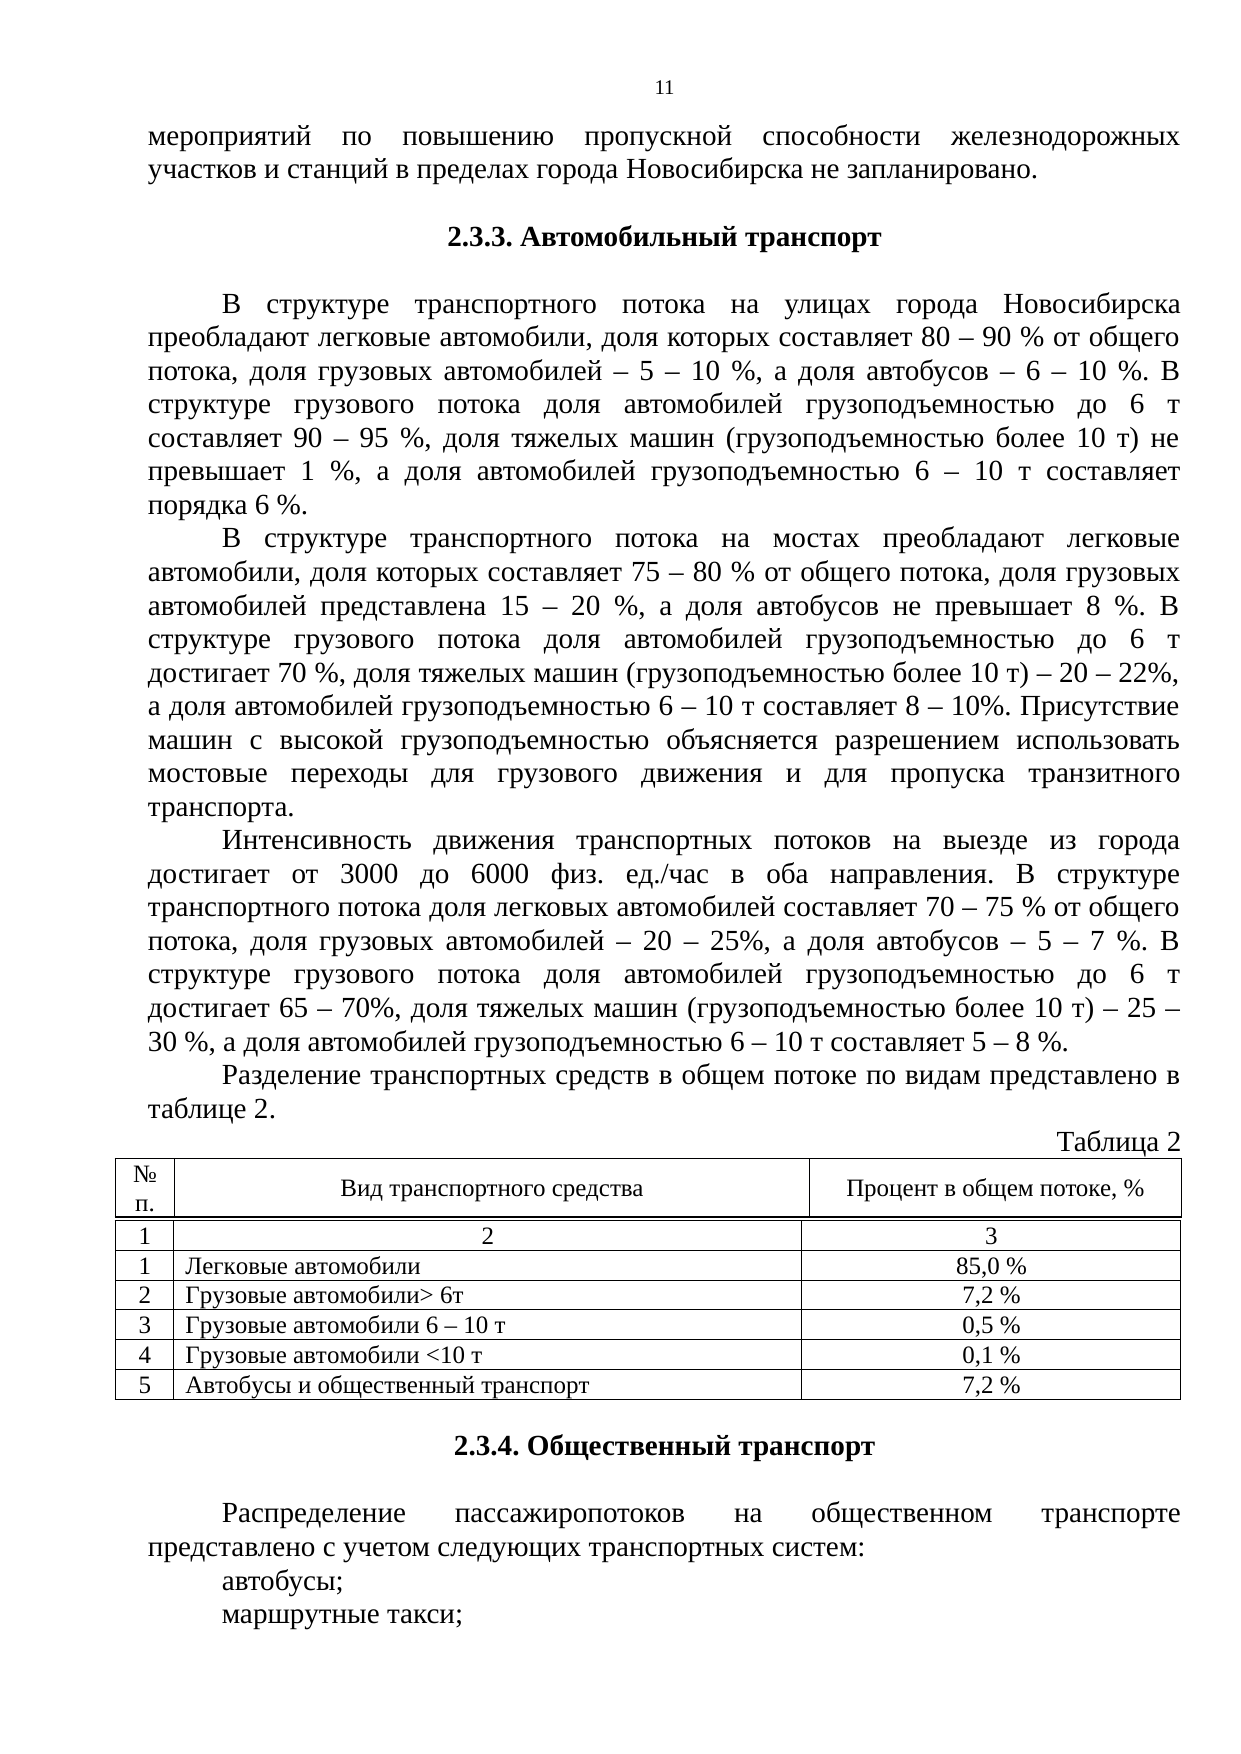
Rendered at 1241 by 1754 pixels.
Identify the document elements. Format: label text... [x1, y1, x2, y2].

text В структуре транспортного потока на мостах преобладают легковые автомобили, доля которых составляет 75 – 80 % от общего потока, доля грузовых автомобилей представлена 15 – 20 %, а доля автобусов не превышает 8 %. В структуре грузового потока доля автомобилей грузоподъемностью до 6 т достигает 70 %, доля тяжелых машин (грузоподъемностью более 10 т) – 20 – 22%, а доля автомобилей грузоподъемностью 6 – 10 т составляет 8 – 10%. Присутствие машин с высокой грузоподъемностью объясняется разрешением использовать мостовые переходы для грузового движения и для пропуска транзитного транспорта. [148, 521, 1181, 822]
table_header Вид транспортного средства [175, 1159, 809, 1216]
table_cell 3 [116, 1310, 173, 1339]
table_cell Легковые автомобили [174, 1251, 801, 1279]
text Разделение транспортных средств в общем потоке по видам представлено в таблице 2. [148, 1057, 1181, 1124]
table_cell 4 [116, 1340, 173, 1369]
table_cell Грузовые автомобили <10 т [174, 1340, 801, 1369]
text Таблица 2 [148, 1124, 1181, 1158]
table_header 2 [174, 1221, 801, 1250]
text В структуре транспортного потока на улицах города Новосибирска преобладают легковые автомобили, доля которых составляет 80 – 90 % от общего потока, доля грузовых автомобилей – 5 – 10 %, а доля автобусов – 6 – 10 %. В структуре грузового потока доля автомобилей грузоподъемностью до 6 т составляет 90 – 95 %, доля тяжелых машин (грузоподъемностью более 10 т) не превышает 1 %, а доля автомобилей грузоподъемностью 6 – 10 т составляет порядка 6 %. [148, 286, 1181, 521]
table_header № п. [116, 1159, 174, 1216]
text 2.3.4. Общественный транспорт [148, 1428, 1181, 1462]
table_cell 7,2 % [802, 1370, 1180, 1399]
text Распределение пассажиропотоков на общественном транспорте представлено с учетом следующих транспортных систем: [148, 1496, 1181, 1563]
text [148, 118, 1181, 185]
text Интенсивность движения транспортных потоков на выезде из города достигает от 3000 до 6000 физ. ед./час в оба направления. В структуре транспортного потока доля легковых автомобилей составляет 70 – 75 % от общего потока, доля грузовых автомобилей – 20 – 25%, а доля автобусов – 5 – 7 %. В структуре грузового потока доля автомобилей грузоподъемностью до 6 т достигает 65 – 70%, доля тяжелых машин (грузоподъемностью более 10 т) – 25 – 30 %, а доля автомобилей грузоподъемностью 6 – 10 т составляет 5 – 8 %. [148, 822, 1181, 1057]
text маршрутные такси; [148, 1596, 1181, 1630]
table_cell 5 [116, 1370, 173, 1399]
table_cell 7,2 % [802, 1281, 1180, 1309]
table_header 1 [116, 1221, 173, 1250]
table_cell 2 [116, 1281, 173, 1309]
table_cell 1 [116, 1251, 173, 1279]
table_cell Грузовые автомобили> 6т [174, 1281, 801, 1309]
table_cell Грузовые автомобили 6 – 10 т [174, 1310, 801, 1339]
table_cell 0,1 % [802, 1340, 1180, 1369]
table_cell 0,5 % [802, 1310, 1180, 1339]
table_cell 85,0 % [802, 1251, 1180, 1279]
text автобусы; [148, 1563, 1181, 1596]
table_header Процент в общем потоке, % [810, 1159, 1181, 1216]
text 2.3.3. Автомобильный транспорт [148, 219, 1181, 252]
table_header 3 [802, 1221, 1180, 1250]
table_cell Автобусы и общественный транспорт [174, 1370, 801, 1399]
